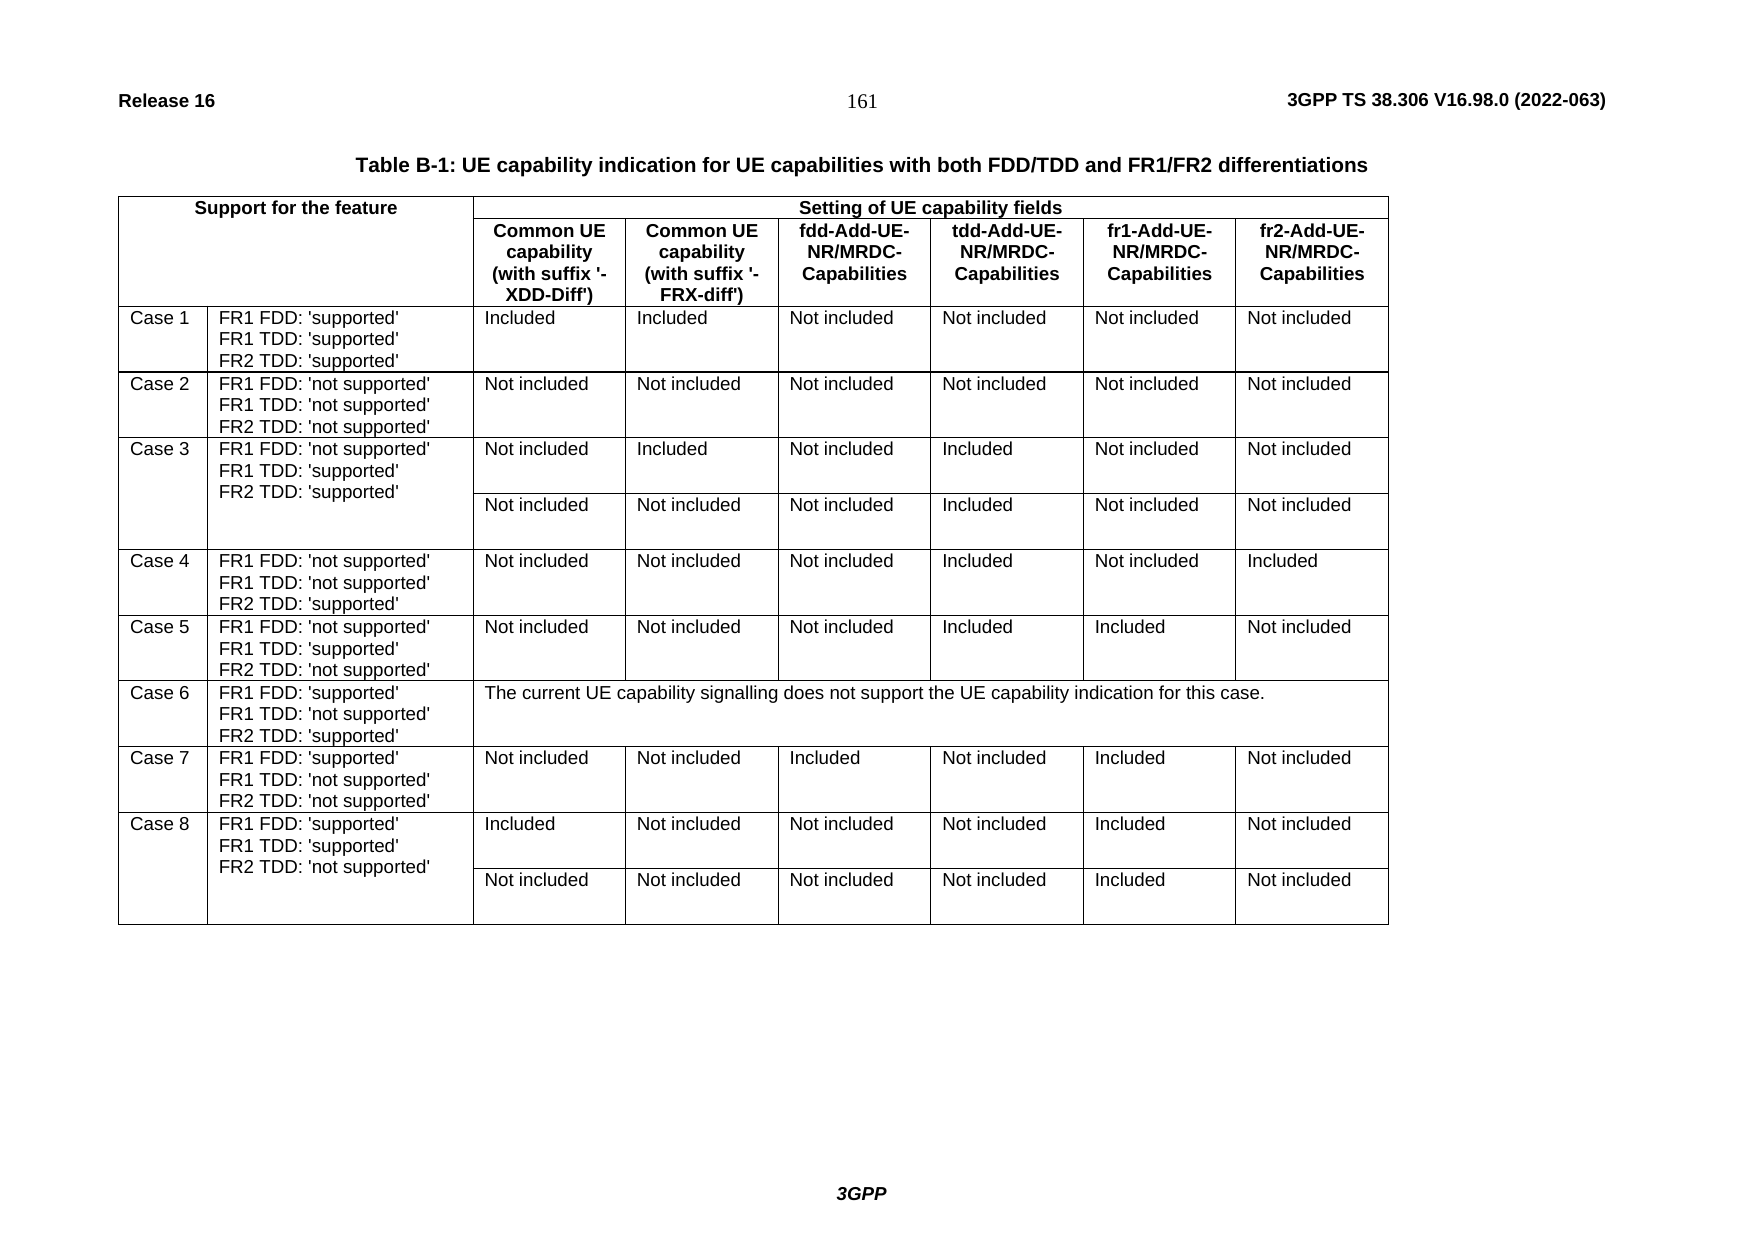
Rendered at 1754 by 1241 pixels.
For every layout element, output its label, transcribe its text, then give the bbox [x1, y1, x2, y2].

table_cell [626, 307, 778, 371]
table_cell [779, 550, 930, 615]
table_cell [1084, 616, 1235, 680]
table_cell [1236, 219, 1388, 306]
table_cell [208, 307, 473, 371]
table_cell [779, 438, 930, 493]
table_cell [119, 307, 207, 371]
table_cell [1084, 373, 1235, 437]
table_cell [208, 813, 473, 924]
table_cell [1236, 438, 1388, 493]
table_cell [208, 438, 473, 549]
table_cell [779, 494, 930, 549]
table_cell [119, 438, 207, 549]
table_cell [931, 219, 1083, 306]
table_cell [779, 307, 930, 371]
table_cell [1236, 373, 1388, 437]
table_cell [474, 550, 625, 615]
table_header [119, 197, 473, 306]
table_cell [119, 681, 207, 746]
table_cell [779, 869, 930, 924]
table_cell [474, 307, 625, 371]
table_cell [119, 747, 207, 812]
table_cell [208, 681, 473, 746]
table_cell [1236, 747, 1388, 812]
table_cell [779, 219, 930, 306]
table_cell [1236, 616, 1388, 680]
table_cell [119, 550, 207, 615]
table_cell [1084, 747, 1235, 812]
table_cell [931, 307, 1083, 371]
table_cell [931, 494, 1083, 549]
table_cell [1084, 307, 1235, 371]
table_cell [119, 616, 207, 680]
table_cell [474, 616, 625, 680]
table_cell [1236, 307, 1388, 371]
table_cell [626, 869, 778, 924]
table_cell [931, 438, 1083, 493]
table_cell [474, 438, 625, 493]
text Table B-1: UE capability indication for UE capabilities with both FDD/TDD and FR1/FR2 differentiations [118, 153, 1606, 177]
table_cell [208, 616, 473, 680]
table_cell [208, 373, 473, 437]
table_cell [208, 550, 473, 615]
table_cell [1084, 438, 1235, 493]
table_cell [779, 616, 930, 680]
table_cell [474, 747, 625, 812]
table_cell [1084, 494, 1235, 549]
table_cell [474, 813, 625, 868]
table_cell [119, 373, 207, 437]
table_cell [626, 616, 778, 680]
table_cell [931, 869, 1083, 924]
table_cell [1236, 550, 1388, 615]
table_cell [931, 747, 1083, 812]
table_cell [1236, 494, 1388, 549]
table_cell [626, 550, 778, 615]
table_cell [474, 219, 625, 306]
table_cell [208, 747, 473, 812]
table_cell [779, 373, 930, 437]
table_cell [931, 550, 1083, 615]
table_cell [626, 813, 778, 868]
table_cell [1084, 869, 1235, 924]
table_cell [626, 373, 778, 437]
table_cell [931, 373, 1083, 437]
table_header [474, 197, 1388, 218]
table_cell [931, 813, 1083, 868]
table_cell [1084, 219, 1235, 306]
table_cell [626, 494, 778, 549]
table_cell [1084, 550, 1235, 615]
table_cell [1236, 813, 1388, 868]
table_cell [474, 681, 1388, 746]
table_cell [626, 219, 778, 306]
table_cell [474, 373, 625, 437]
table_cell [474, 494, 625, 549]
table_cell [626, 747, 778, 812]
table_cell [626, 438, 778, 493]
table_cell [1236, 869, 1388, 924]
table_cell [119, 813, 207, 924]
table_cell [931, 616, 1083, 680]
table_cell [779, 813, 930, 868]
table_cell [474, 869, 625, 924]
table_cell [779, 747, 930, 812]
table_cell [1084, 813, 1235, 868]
